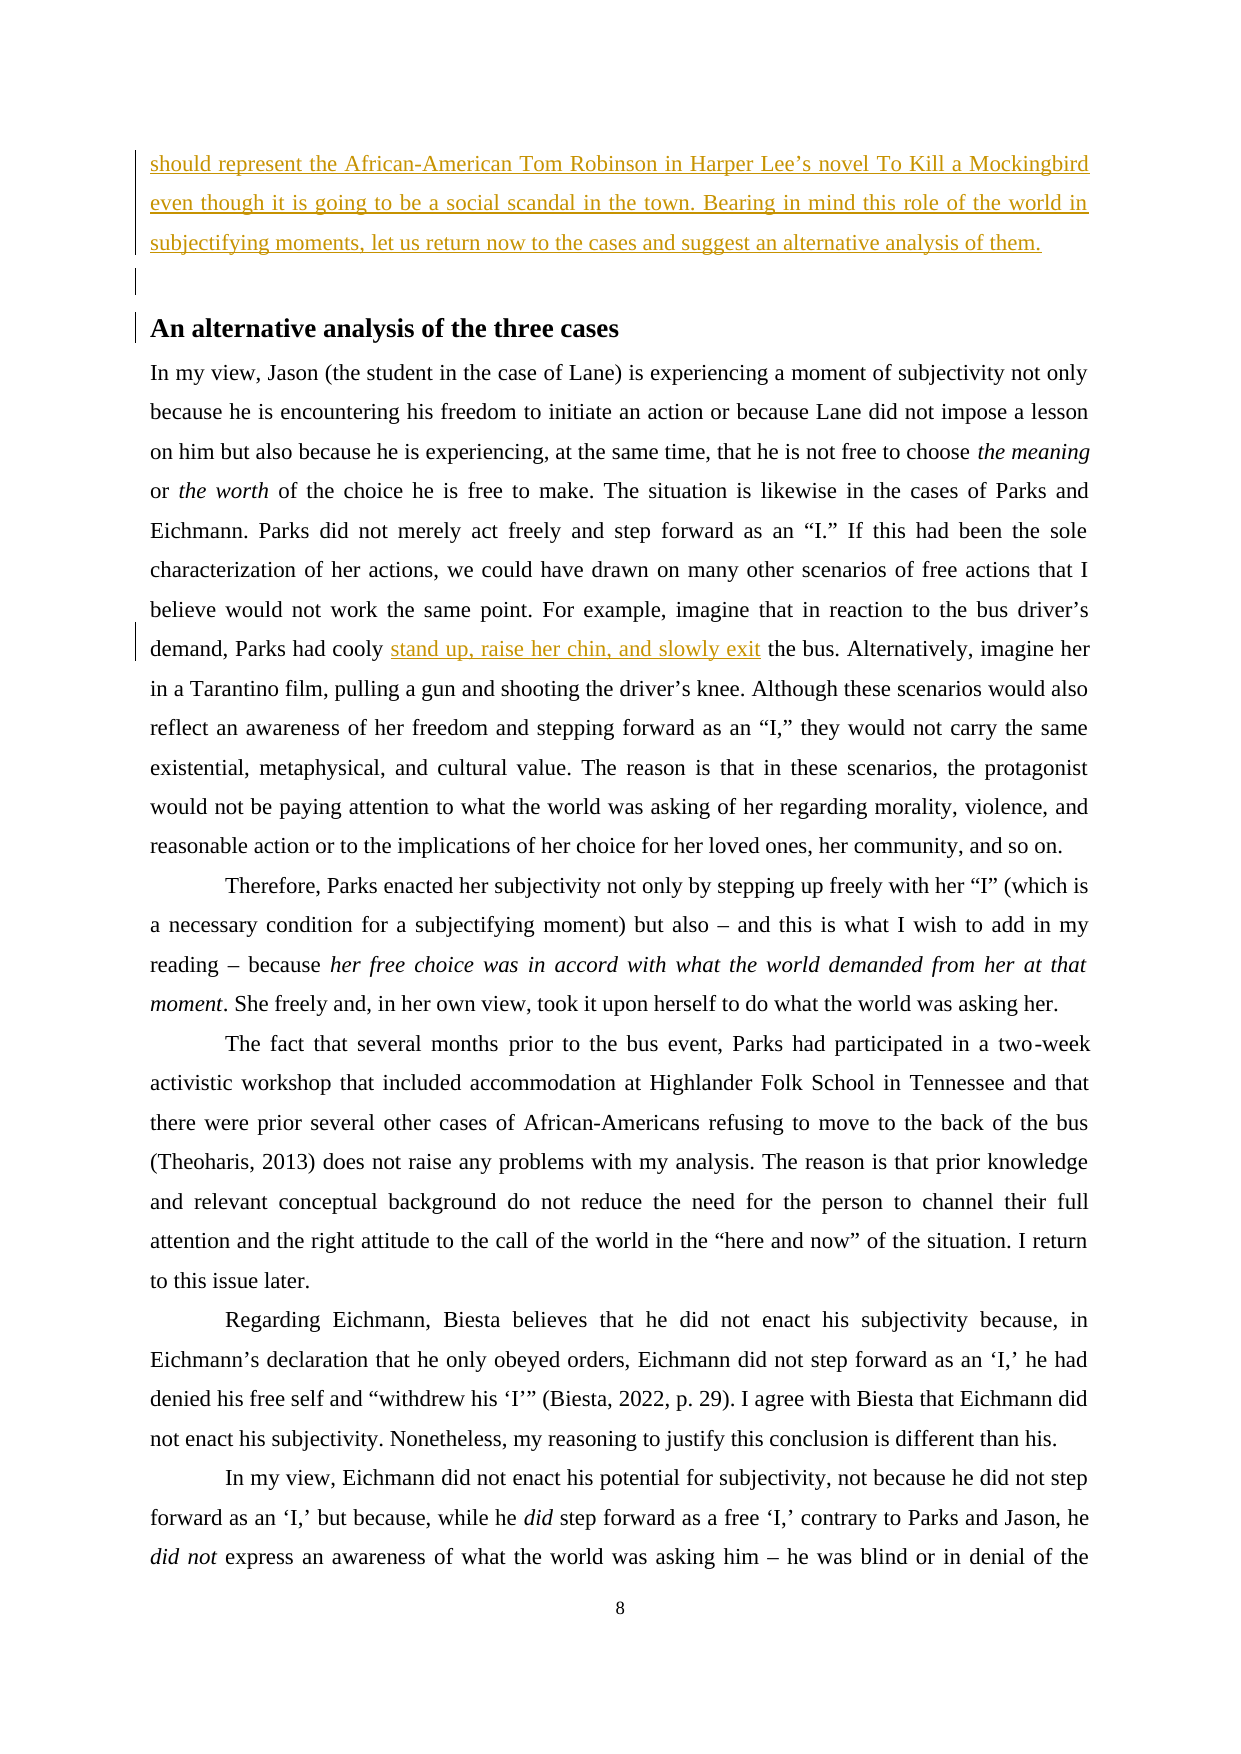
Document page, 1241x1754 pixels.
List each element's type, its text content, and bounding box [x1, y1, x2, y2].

text An alternative analysis of the three cases [150, 312, 1090, 343]
text Therefore, Parks enacted her subjectivity not only by stepping up freely with her “I” (which is a necessary condition for a subjectifying moment) but also – and this is what I wish to add in my reading – because her free choice was in accord with what the world demanded from her at that moment. She freely and, in her own view, took it upon herself to do what the world was asking her. [150, 872, 1090, 1017]
text In my view, Jason (the student in the case of Lane) is experiencing a moment of subjectivity not only because he is encountering his freedom to initiate an action or because Lane did not impose a lesson on him but also because he is experiencing, at the same time, that he is not free to choose the meaning or the worth of the choice he is free to make. The situation is likewise in the cases of Parks and Eichmann. Parks did not merely act freely and step forward as an “I.” If this had been the sole characterization of her actions, we could have drawn on many other scenarios of free actions that I believe would not work the same point. For example, imagine that in reaction to the bus driver’s demand, Parks had cooly the bus. Alternatively, imagine her in a Tarantino film, pulling a gun and shooting the driver’s knee. Although these scenarios would also reflect an awareness of her freedom and stepping forward as an “I,” they would not carry the same existential, metaphysical, and cultural value. The reason is that in these scenarios, the protagonist would not be paying attention to what the world was asking of her regarding morality, violence, and reasonable action or to the implications of her choice for her loved ones, her community, and so on. [150, 359, 1090, 859]
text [150, 1464, 1090, 1569]
text Regarding Eichmann, Biesta believes that he did not enact his subjectivity because, in Eichmann’s declaration that he only obeyed orders, Eichmann did not step forward as an ‘I,’ he had denied his free self and “withdrew his ‘I’” (Biesta, 2022, p. 29). I agree with Biesta that Eichmann did not enact his subjectivity. Nonetheless, my reasoning to justify this conclusion is different than his. [150, 1306, 1090, 1451]
text The fact that several months prior to the bus event, Parks had participated in a two-week activistic workshop that included accommodation at Highlander Folk School in Tennessee and that there were prior several other cases of African-Americans refusing to move to the back of the bus (Theoharis, 2013) does not raise any problems with my analysis. The reason is that prior knowledge and relevant conceptual background do not reduce the need for the person to channel their full attention and the right attitude to the call of the world in the “here and now” of the situation. I return to this issue later. [150, 1030, 1090, 1293]
